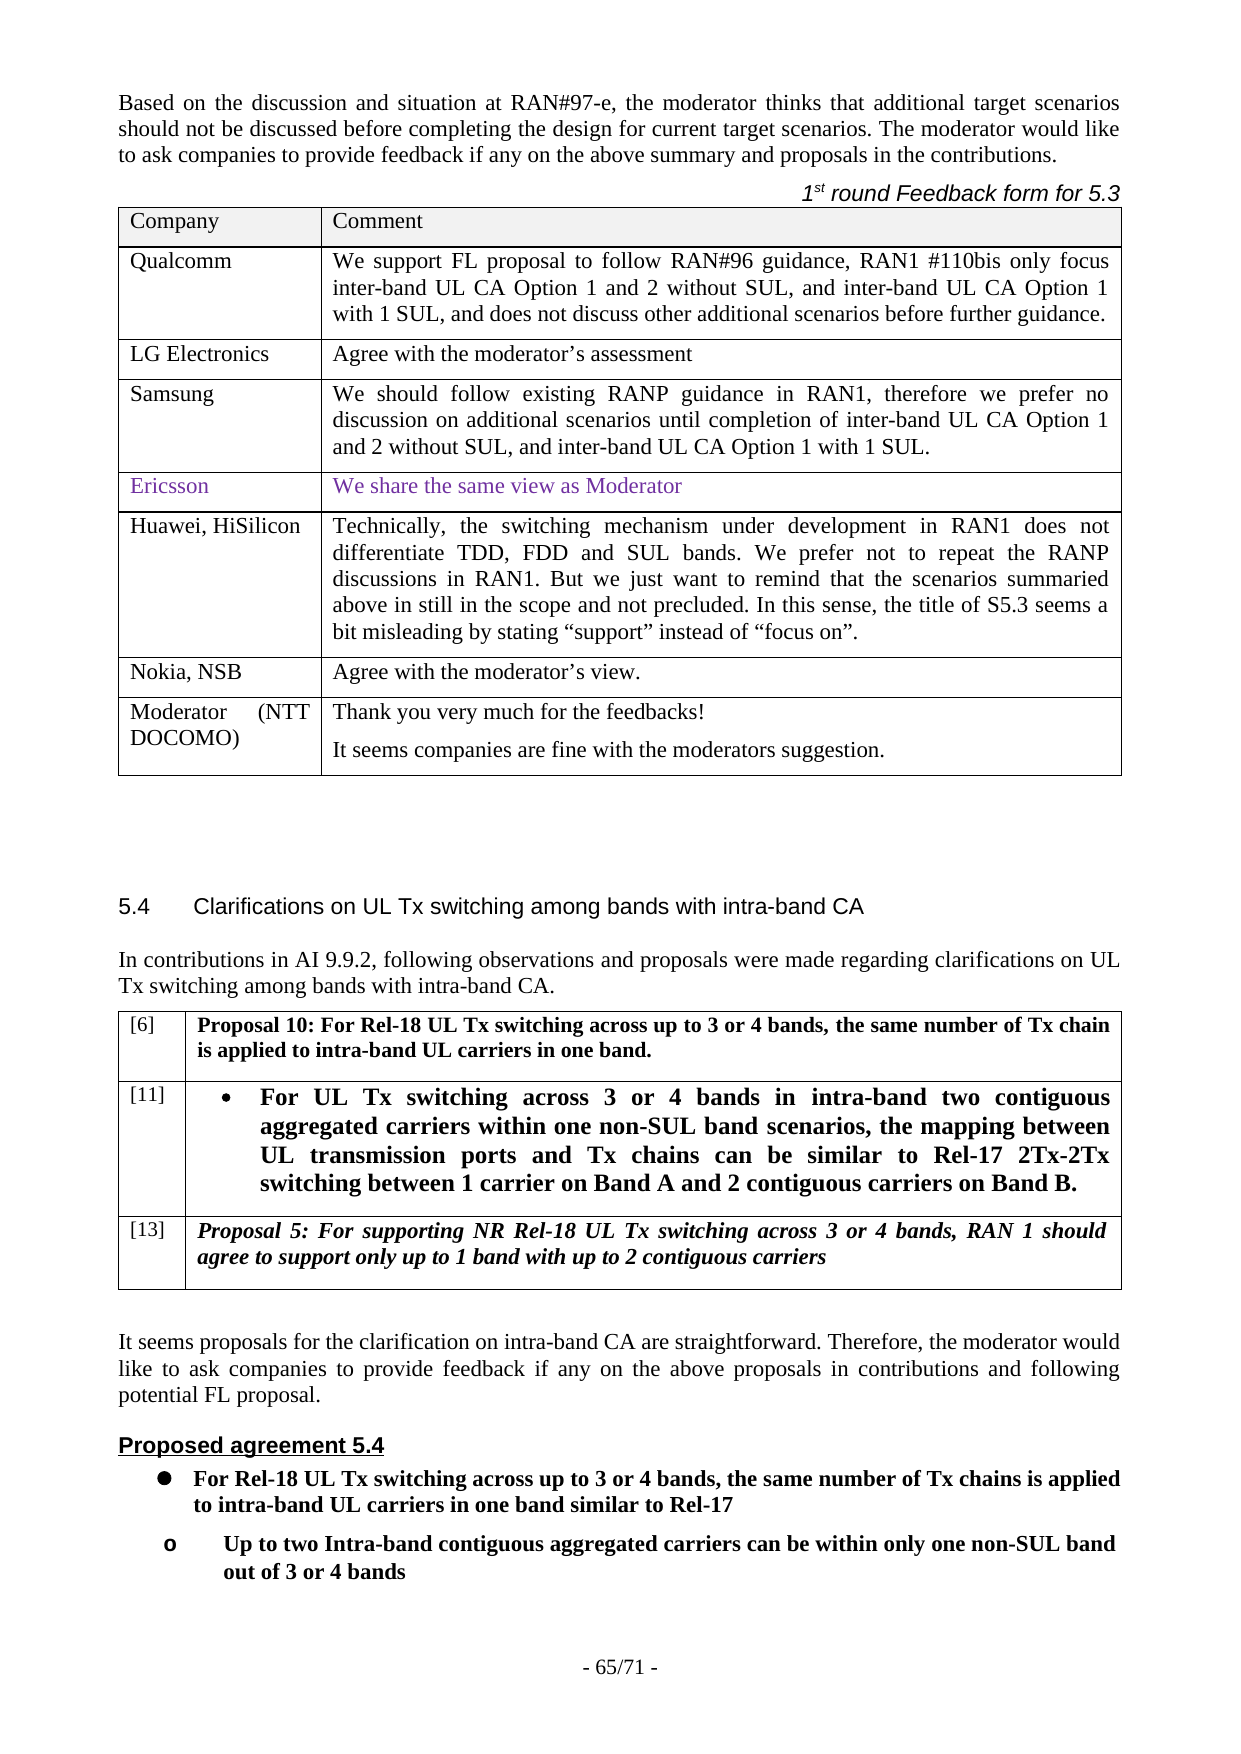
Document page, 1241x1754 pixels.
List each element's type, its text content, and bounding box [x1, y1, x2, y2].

table_cell Technically, the switching mechanism under development in RAN1 does not differentiate TDD, FDD and SUL bands. We prefer not to repeat the RANP discussions in RAN1. But we just want to remind that the scenarios summaried above in still in the scope and not precluded. In this sense, the title of S5.3 seems a bit misleading by stating “support” instead of “focus on”. [322, 513, 1121, 657]
table_cell Ericsson [119, 473, 321, 511]
list For Rel-18 UL Tx switching across up to 3 or 4 bands, the same number of Tx chains is applied to intra-band UL carriers in one band similar to Rel-17 [156, 1465, 1122, 1518]
table_cell Huawei, HiSilicon [119, 513, 321, 657]
table_cell Nokia, NSB [119, 658, 321, 697]
table_cell For UL Tx switching across 3 or 4 bands in intra-band two contiguous aggregated carriers within one non-SUL band scenarios, the mapping between UL transmission ports and Tx chains can be similar to Rel-17 2Tx-2Tx switching between 1 carrier on Band A and 2 contiguous carriers on Band B. [186, 1082, 1121, 1216]
table_cell Proposal 5: For supporting NR Rel-18 UL Tx switching across 3 or 4 bands, RAN 1 should agree to support only up to 1 band with up to 2 contiguous carriers [186, 1217, 1121, 1288]
table_cell Agree with the moderator’s assessment [322, 340, 1121, 379]
table_cell [13] [119, 1217, 185, 1288]
list Up to two Intra-band contiguous aggregated carriers can be within only one non-SUL band out of 3 or 4 bands [163, 1530, 1122, 1585]
text In contributions in AI 9.9.2, following observations and proposals were made regarding clarifications on UL Tx switching among bands with intra-band CA. [118, 946, 1122, 998]
text Based on the discussion and situation at RAN#97-e, the moderator thinks that additional target scenarios should not be discussed before completing the design for current target scenarios. The moderator would like to ask companies to provide feedback if any on the above summary and proposals in the contributions. [118, 89, 1122, 168]
table_cell We should follow existing RANP guidance in RAN1, therefore we prefer no discussion on additional scenarios until completion of inter-band UL CA Option 1 and 2 without SUL, and inter-band UL CA Option 1 with 1 SUL. [322, 380, 1121, 472]
table_cell We share the same view as Moderator [322, 473, 1121, 511]
table_cell Samsung [119, 380, 321, 472]
table_header Company [119, 208, 321, 246]
subtitle Proposed agreement 5.4 [118, 1432, 1122, 1459]
table_cell Thank you very much for the feedbacks! It seems companies are fine with the moderators suggestion. [322, 698, 1121, 775]
table_cell [11] [119, 1082, 185, 1216]
table_header Proposal 10: For Rel-18 UL Tx switching across up to 3 or 4 bands, the same number of Tx chain is applied to intra-band UL carriers in one band. [186, 1012, 1121, 1081]
table_cell We support FL proposal to follow RAN#96 guidance, RAN1 #110bis only focus inter-band UL CA Option 1 and 2 without SUL, and inter-band UL CA Option 1 with 1 SUL, and does not discuss other additional scenarios before further guidance. [322, 248, 1121, 339]
table_header Comment [322, 208, 1121, 246]
table_header [6] [119, 1012, 185, 1081]
text It seems proposals for the clarification on intra-band CA are straightforward. Therefore, the moderator would like to ask companies to provide feedback if any on the above proposals in contributions and following potential FL proposal. [118, 1328, 1122, 1407]
subtitle 1st round Feedback form for 5.3 [118, 180, 1122, 207]
table_cell Moderator (NTT DOCOMO) [119, 698, 321, 775]
table_cell LG Electronics [119, 340, 321, 379]
table_cell Agree with the moderator’s view. [322, 658, 1121, 697]
table_cell Qualcomm [119, 248, 321, 339]
subtitle 5.4 Clarifications on UL Tx switching among bands with intra-band CA [118, 893, 1122, 919]
